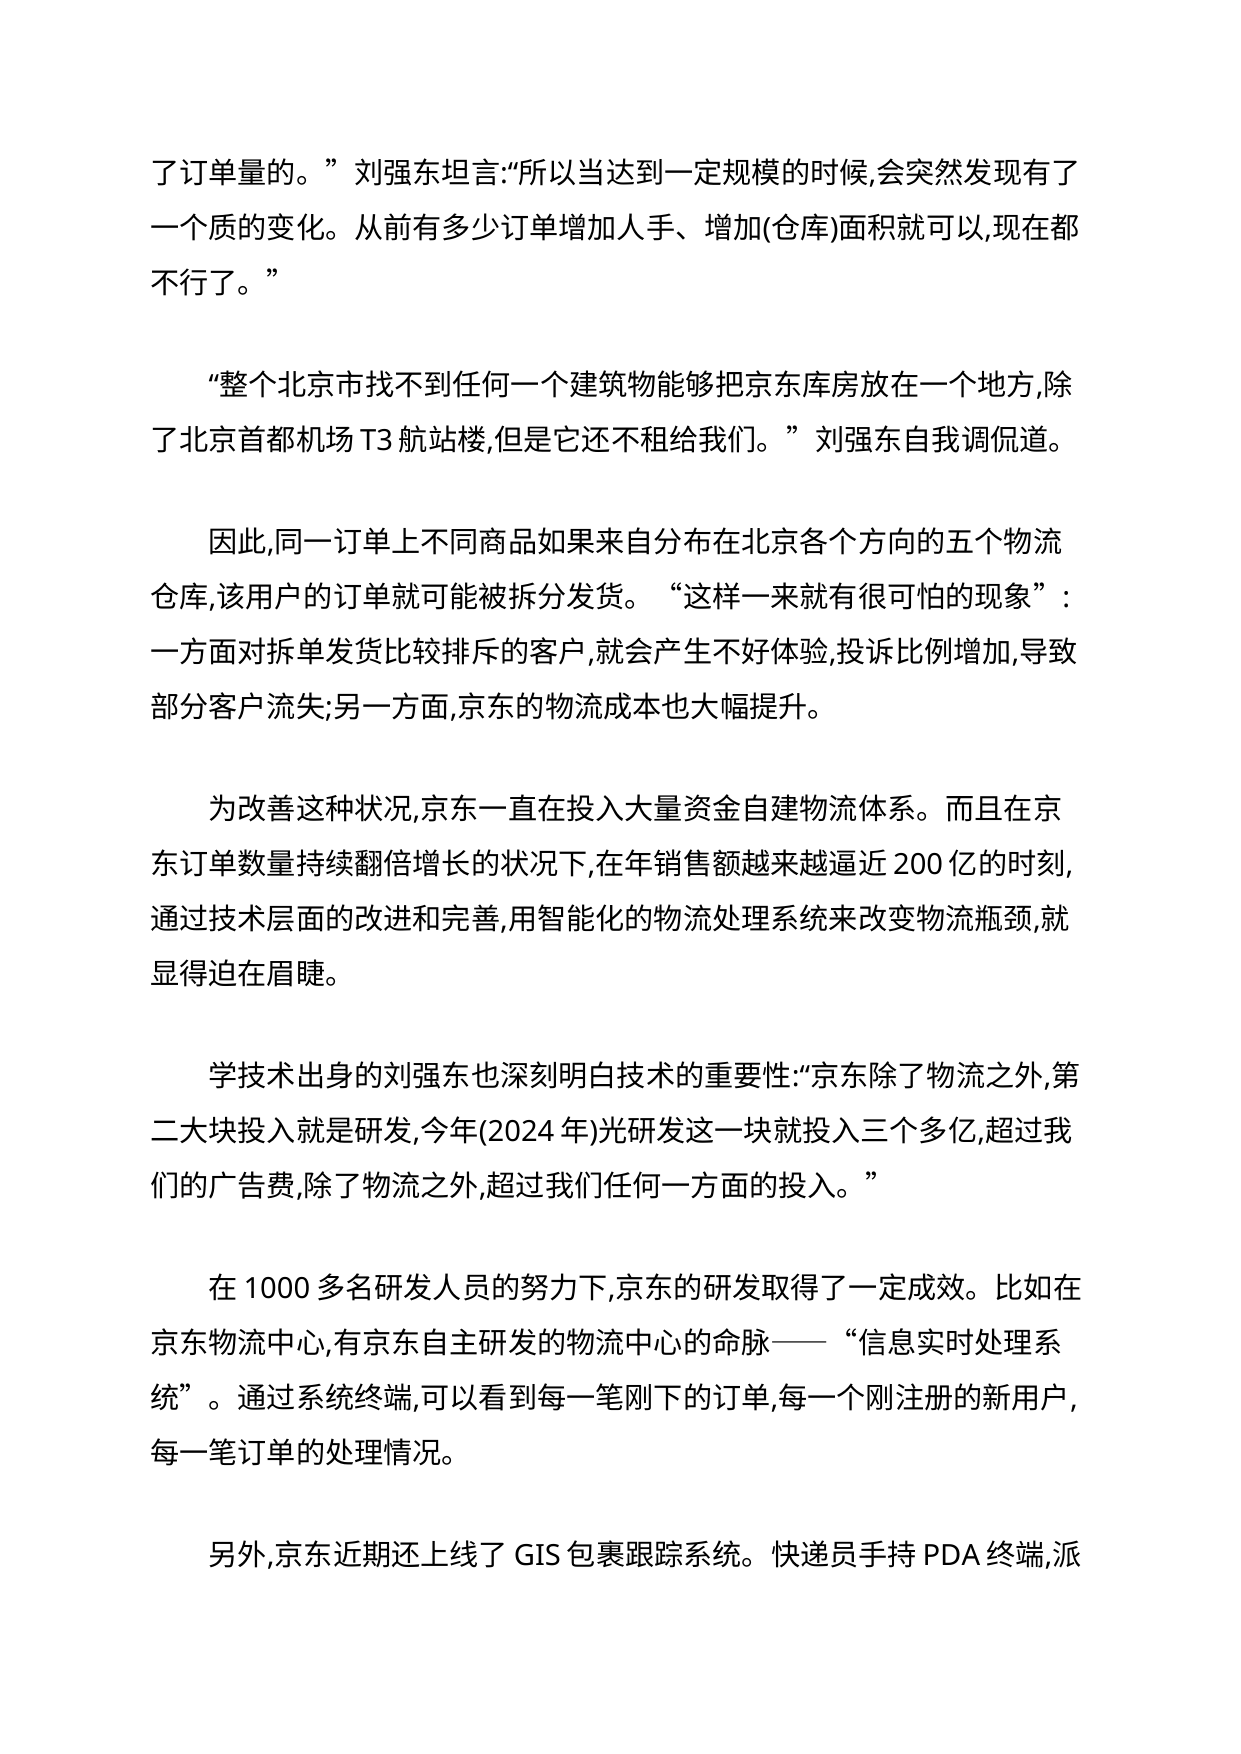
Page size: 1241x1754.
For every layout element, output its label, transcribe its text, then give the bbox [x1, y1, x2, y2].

text “整个北京市找不到任何一个建筑物能够把京东库房放在一个地方,除了北京首都机场T3航站楼,但是它还不租给我们。”刘强东自我调侃道。 [150, 362, 1090, 459]
text 为改善这种状况,京东一直在投入大量资金自建物流体系。而且在京东订单数量持续翻倍增长的状况下,在年销售额越来越逼近200亿的时刻,通过技术层面的改进和完善,用智能化的物流处理系统来改变物流瓶颈,就显得迫在眉睫。 [150, 786, 1090, 993]
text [150, 1531, 1090, 1574]
text 学技术出身的刘强东也深刻明白技术的重要性:“京东除了物流之外,第二大块投入就是研发,今年(2024年)光研发这一块就投入三个多亿,超过我们的广告费,除了物流之外,超过我们任何一方面的投入。” [150, 1052, 1090, 1205]
text 因此,同一订单上不同商品如果来自分布在北京各个方向的五个物流仓库,该用户的订单就可能被拆分发货。“这样一来就有很可怕的现象”:一方面对拆单发货比较排斥的客户,就会产生不好体验,投诉比例增加,导致部分客户流失;另一方面,京东的物流成本也大幅提升。 [150, 519, 1090, 726]
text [150, 150, 1090, 302]
text 在1000多名研发人员的努力下,京东的研发取得了一定成效。比如在京东物流中心,有京东自主研发的物流中心的命脉——“信息实时处理系统”。通过系统终端,可以看到每一笔刚下的订单,每一个刚注册的新用户,每一笔订单的处理情况。 [150, 1264, 1090, 1472]
